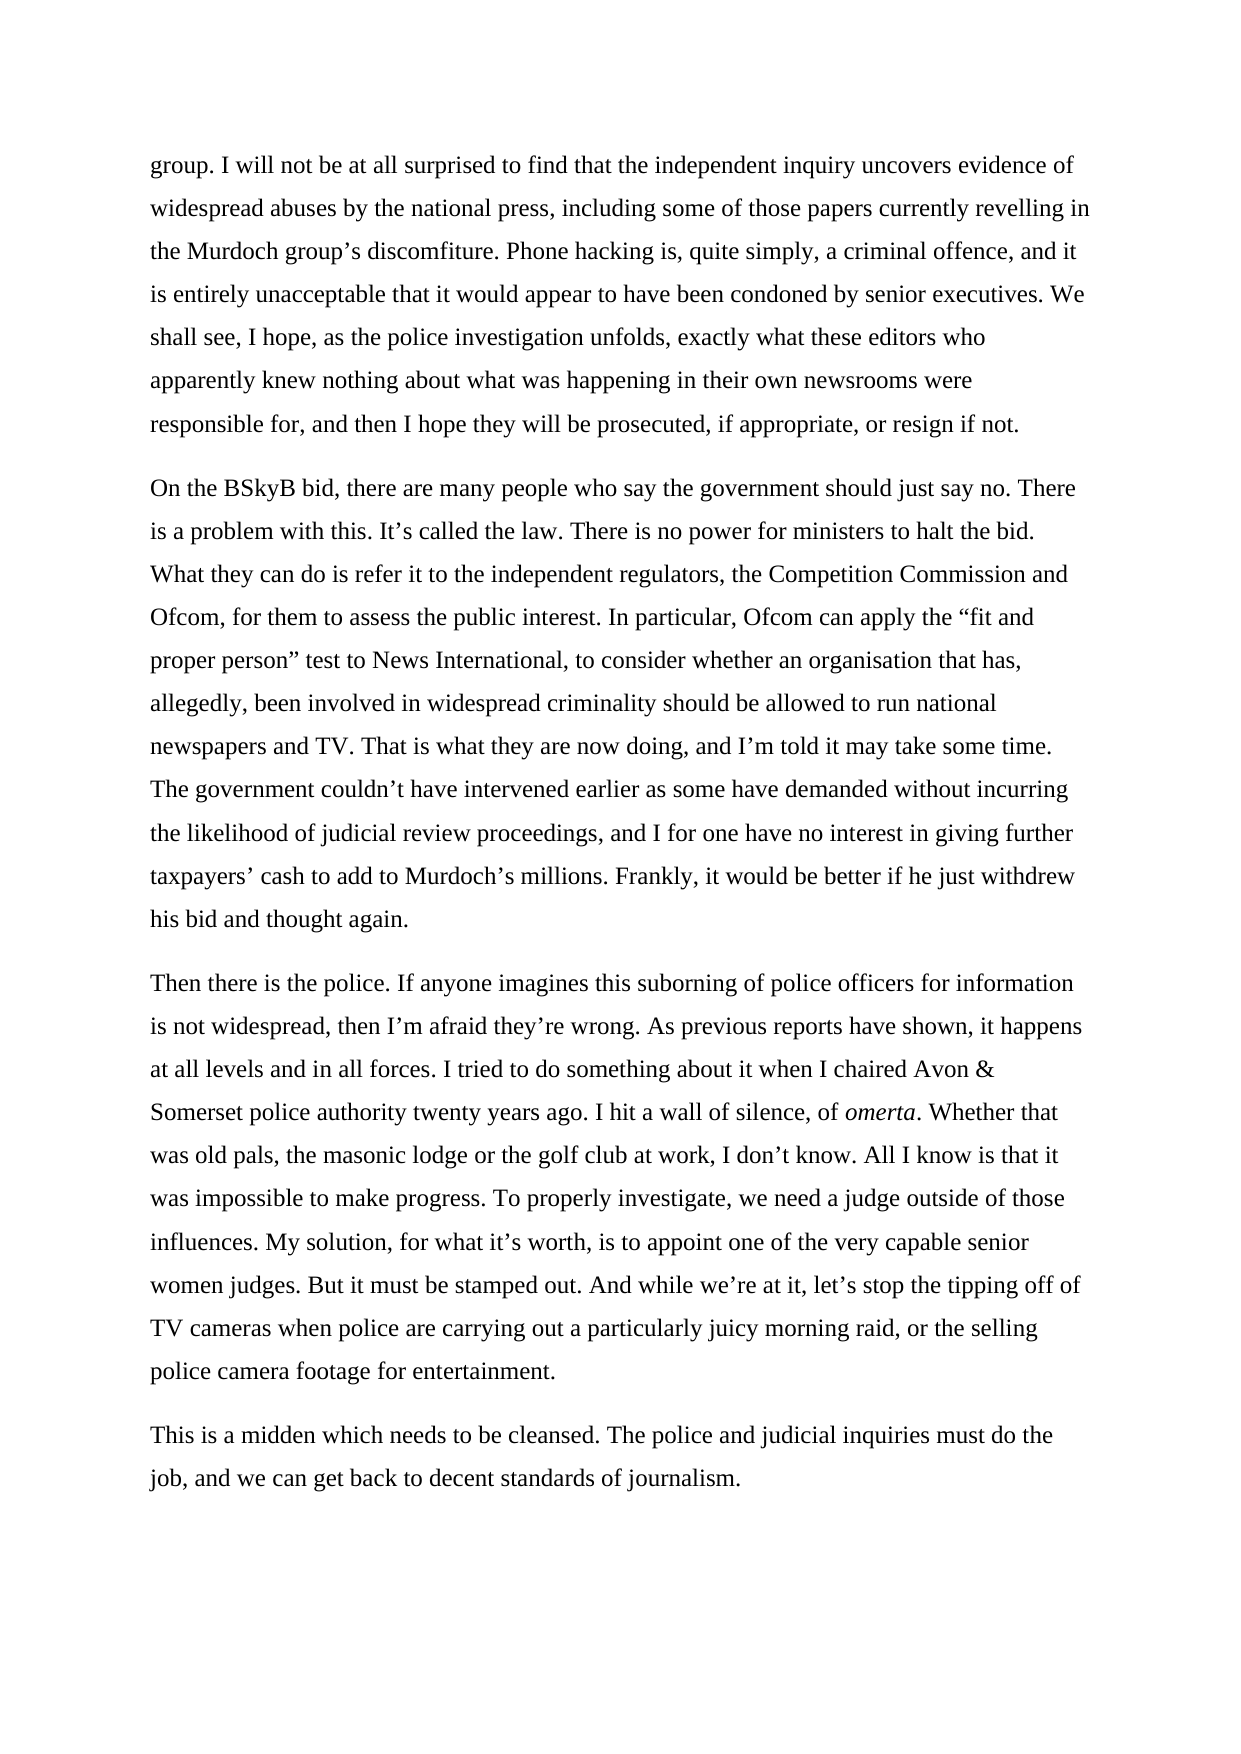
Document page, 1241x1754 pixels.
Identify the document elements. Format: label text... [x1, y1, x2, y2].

text This is a midden which needs to be cleansed. The police and judicial inquiries must do the job, and we can get back to decent standards of journalism. [150, 1420, 1090, 1492]
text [150, 150, 1090, 437]
text On the BSkyB bid, there are many people who say the government should just say no. There is a problem with this. It’s called the law. There is no power for ministers to halt the bid. What they can do is refer it to the independent regulators, the Competition Commission and Ofcom, for them to assess the public interest. In particular, Ofcom can apply the “fit and proper person” test to News International, to consider whether an organisation that has, allegedly, been involved in widespread criminality should be allowed to run national newspapers and TV. That is what they are now doing, and I’m told it may take some time. The government couldn’t have intervened earlier as some have demanded without incurring the likelihood of judicial review proceedings, and I for one have no interest in giving further taxpayers’ cash to add to Murdoch’s millions. Frankly, it would be better if he just withdrew his bid and thought again. [150, 473, 1090, 933]
text Then there is the police. If anyone imagines this suborning of police officers for information is not widespread, then I’m afraid they’re wrong. As previous reports have shown, it happens at all levels and in all forces. I tried to do something about it when I chaired Avon & Somerset police authority twenty years ago. I hit a wall of silence, of omerta. Whether that was old pals, the masonic lodge or the golf club at work, I don’t know. All I know is that it was impossible to make progress. To properly investigate, we need a judge outside of those influences. My solution, for what it’s worth, is to appoint one of the very capable senior women judges. But it must be stamped out. And while we’re at it, let’s stop the tipping off of TV cameras when police are carrying out a particularly juicy morning raid, or the selling police camera footage for entertainment. [150, 968, 1090, 1385]
